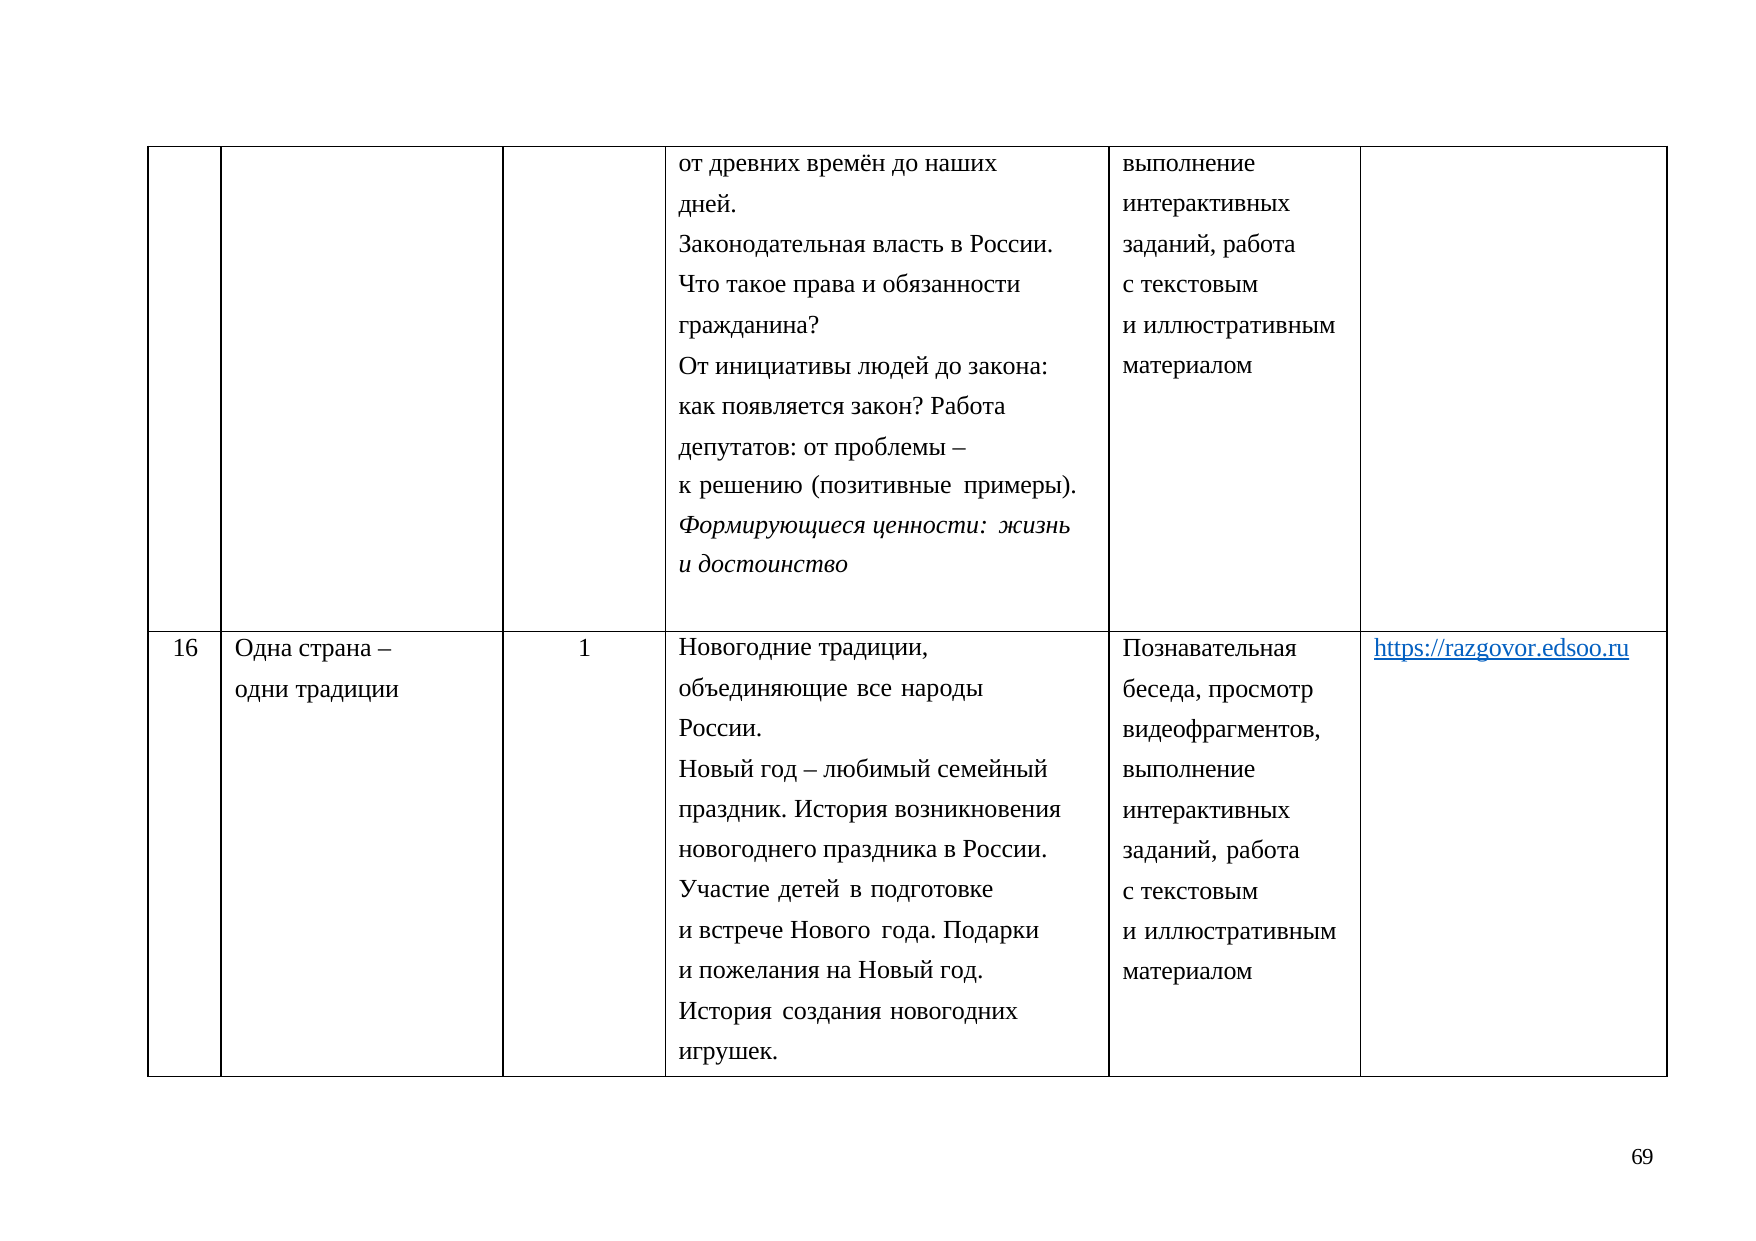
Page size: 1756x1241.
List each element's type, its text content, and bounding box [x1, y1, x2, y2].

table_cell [1110, 632, 1360, 1076]
table_header выполнение интерактивных заданий, работа с текстовым и иллюстративным материалом [1110, 147, 1360, 631]
table_cell Новогодние традиции, объединяющие все народы России. Новый год – любимый семейный праздник. История возникновения новогоднего праздника в России. Участие детей в подготовке и встрече Нового года. Подарки и пожелания на Новый год. История создания новогодних игрушек. [666, 632, 1108, 1076]
table_header [222, 147, 502, 631]
table_cell 1 [504, 632, 665, 1076]
table_cell https://razgovor.edsoo.ru [1361, 632, 1666, 1076]
table_cell 16 [149, 632, 220, 1076]
table_cell Одна страна – одни традиции [222, 632, 502, 1076]
table_header [1361, 147, 1666, 631]
table_header [504, 147, 665, 631]
table_header [149, 147, 220, 631]
table_header от древних времён до наших дней. Законодательная власть в России. Что такое права и обязанности гражданина? От инициативы людей до закона: как появляется закон? Работа депутатов: от проблемы – к решению (позитивные примеры). Формирующиеся ценности: жизнь и достоинство [666, 147, 1108, 631]
